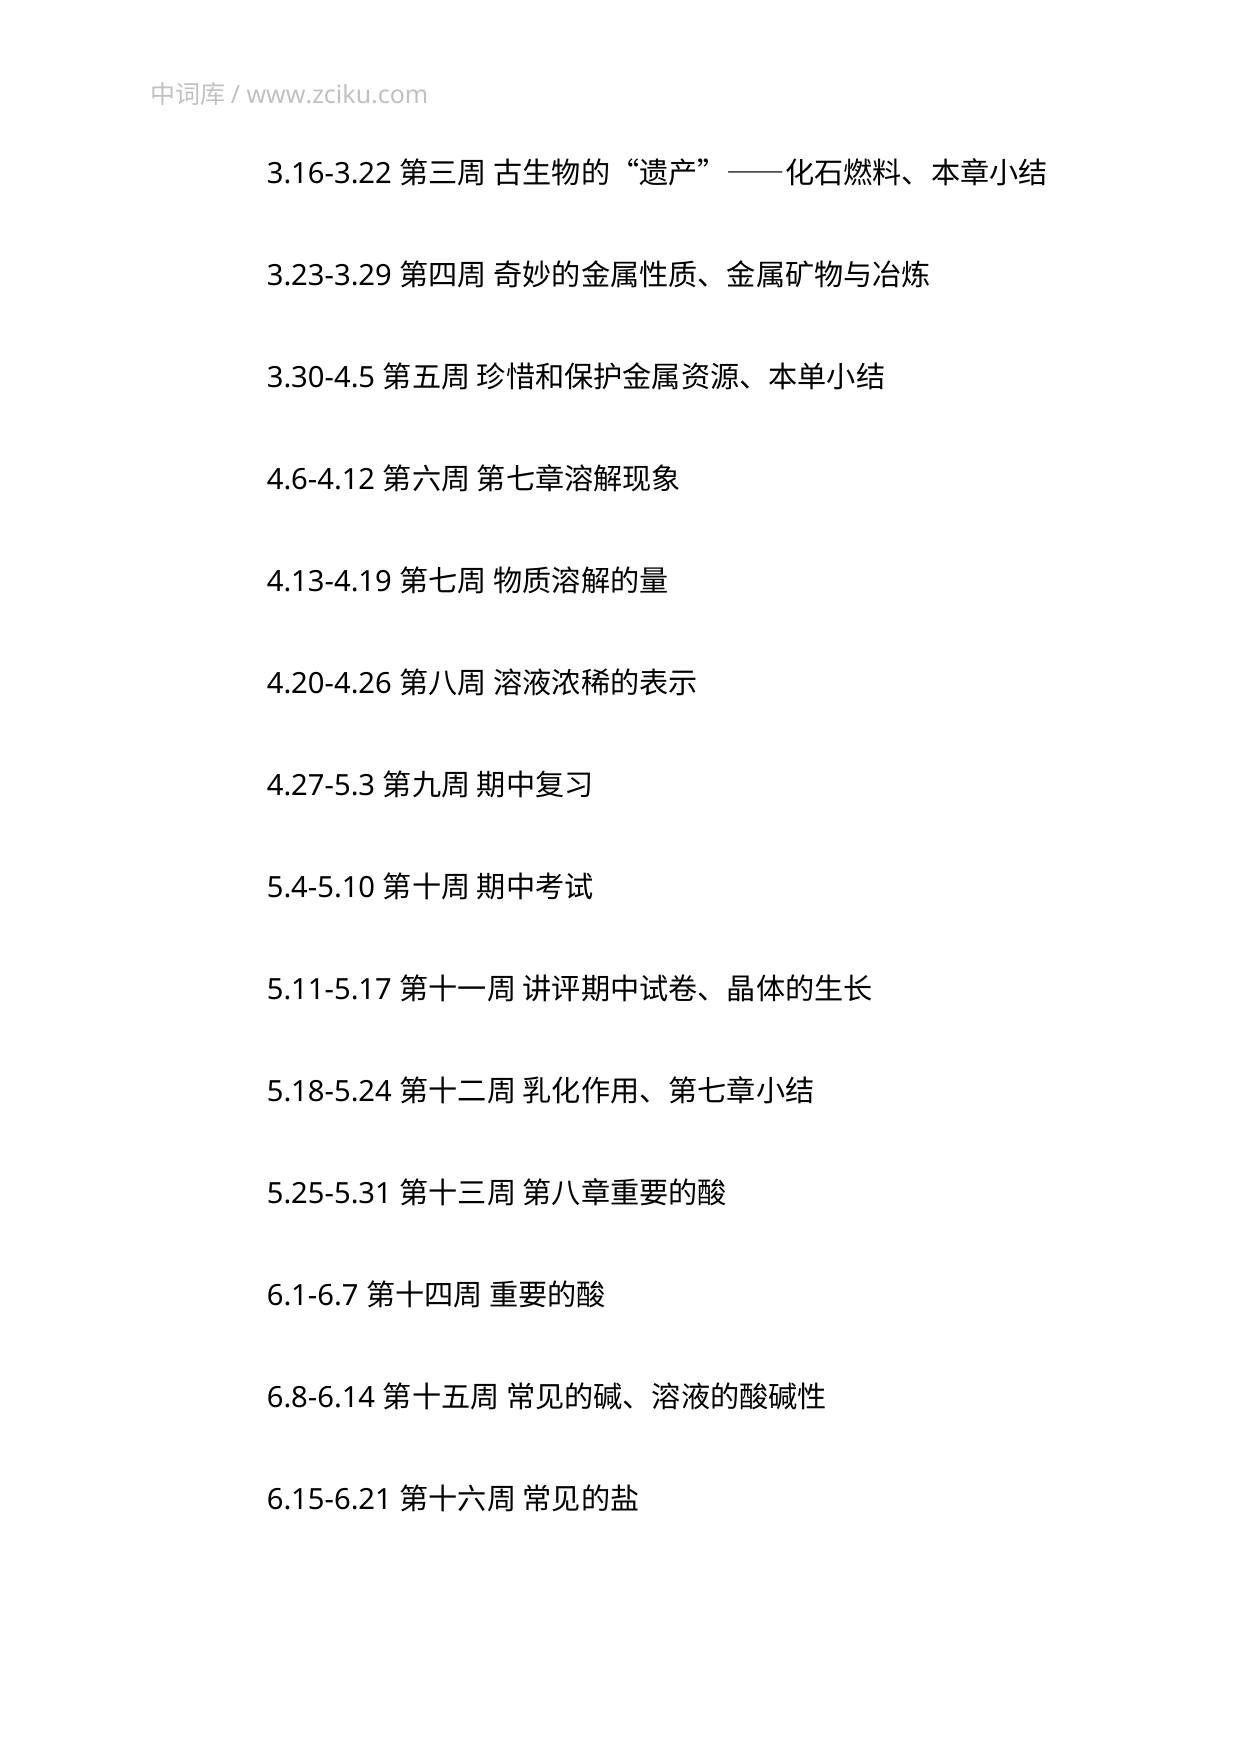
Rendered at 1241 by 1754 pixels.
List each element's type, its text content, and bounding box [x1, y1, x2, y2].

text 4.27-5.3 第九周 期中复习 [150, 762, 1090, 804]
text 5.4-5.10 第十周 期中考试 [150, 864, 1090, 906]
text 5.11-5.17 第十一周 讲评期中试卷、晶体的生长 [150, 966, 1090, 1008]
text 4.20-4.26 第八周 溶液浓稀的表示 [150, 660, 1090, 702]
text 5.18-5.24 第十二周 乳化作用、第七章小结 [150, 1068, 1090, 1110]
text 5.25-5.31 第十三周 第八章重要的酸 [150, 1170, 1090, 1212]
text 4.6-4.12 第六周 第七章溶解现象 [150, 456, 1090, 498]
text 4.13-4.19 第七周 物质溶解的量 [150, 558, 1090, 600]
text 3.30-4.5 第五周 珍惜和保护金属资源、本单小结 [150, 354, 1090, 396]
text 6.8-6.14 第十五周 常见的碱、溶液的酸碱性 [150, 1374, 1090, 1416]
text 3.23-3.29 第四周 奇妙的金属性质、金属矿物与冶炼 [150, 252, 1090, 294]
text 6.1-6.7 第十四周 重要的酸 [150, 1272, 1090, 1314]
text 6.15-6.21 第十六周 常见的盐 [150, 1476, 1090, 1518]
text 3.16-3.22 第三周 古生物的“遗产”——化石燃料、本章小结 [150, 150, 1090, 192]
